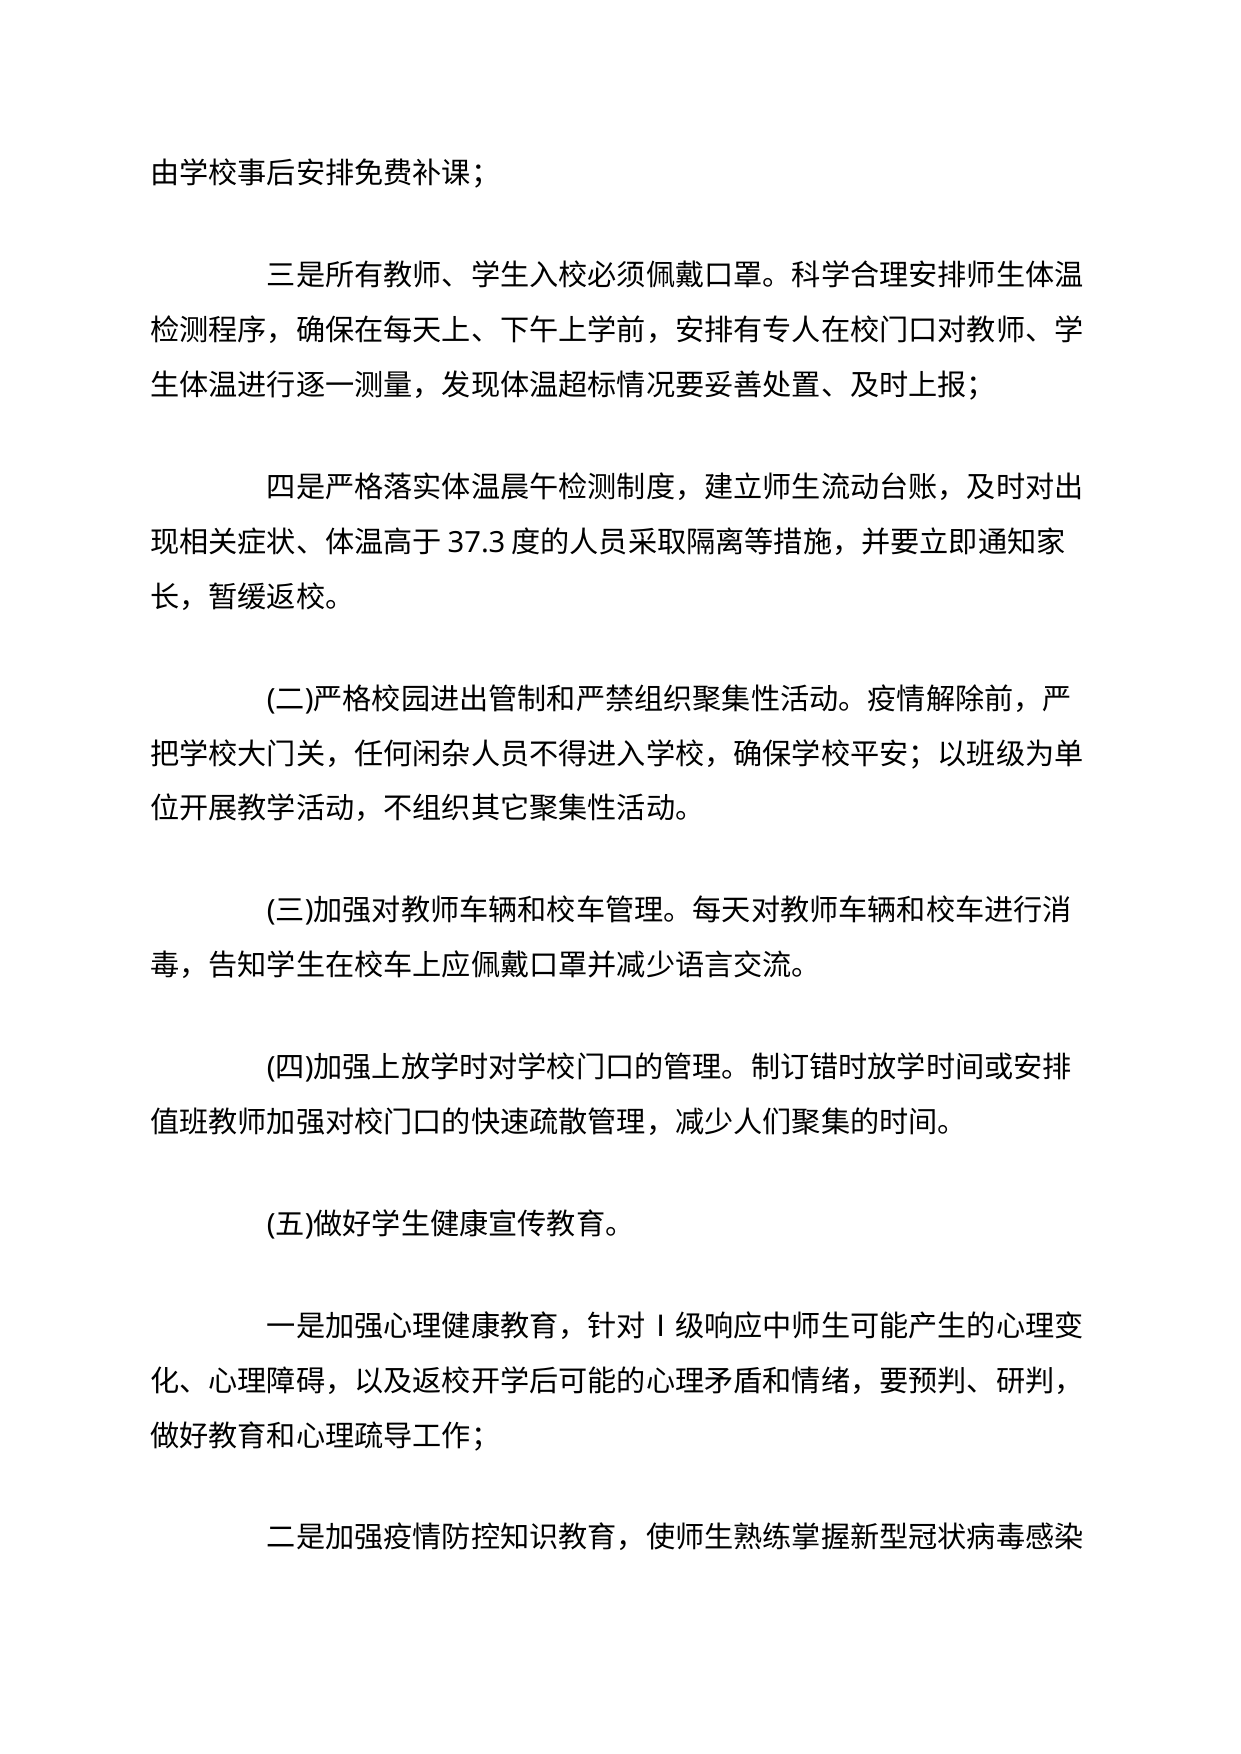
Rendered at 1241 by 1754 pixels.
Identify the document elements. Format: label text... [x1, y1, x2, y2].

text 三是所有教师、学生入校必须佩戴口罩。科学合理安排师生体温检测程序，确保在每天上、下午上学前，安排有专人在校门口对教师、学生体温进行逐一测量，发现体温超标情况要妥善处置、及时上报； [150, 252, 1090, 404]
text (五)做好学生健康宣传教育。 [150, 1200, 1090, 1243]
text (三)加强对教师车辆和校车管理。每天对教师车辆和校车进行消毒，告知学生在校车上应佩戴口罩并减少语言交流。 [150, 887, 1090, 984]
text (二)严格校园进出管制和严禁组织聚集性活动。疫情解除前，严把学校大门关，任何闲杂人员不得进入学校，确保学校平安；以班级为单位开展教学活动，不组织其它聚集性活动。 [150, 675, 1090, 827]
text 一是加强心理健康教育，针对Ⅰ级响应中师生可能产生的心理变化、心理障碍，以及返校开学后可能的心理矛盾和情绪，要预判、研判，做好教育和心理疏导工作； [150, 1302, 1090, 1454]
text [150, 1514, 1090, 1556]
text 四是严格落实体温晨午检测制度，建立师生流动台账，及时对出现相关症状、体温高于37.3度的人员采取隔离等措施，并要立即通知家长，暂缓返校。 [150, 463, 1090, 616]
text (四)加强上放学时对学校门口的管理。制订错时放学时间或安排值班教师加强对校门口的快速疏散管理，减少人们聚集的时间。 [150, 1044, 1090, 1141]
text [150, 150, 1090, 192]
